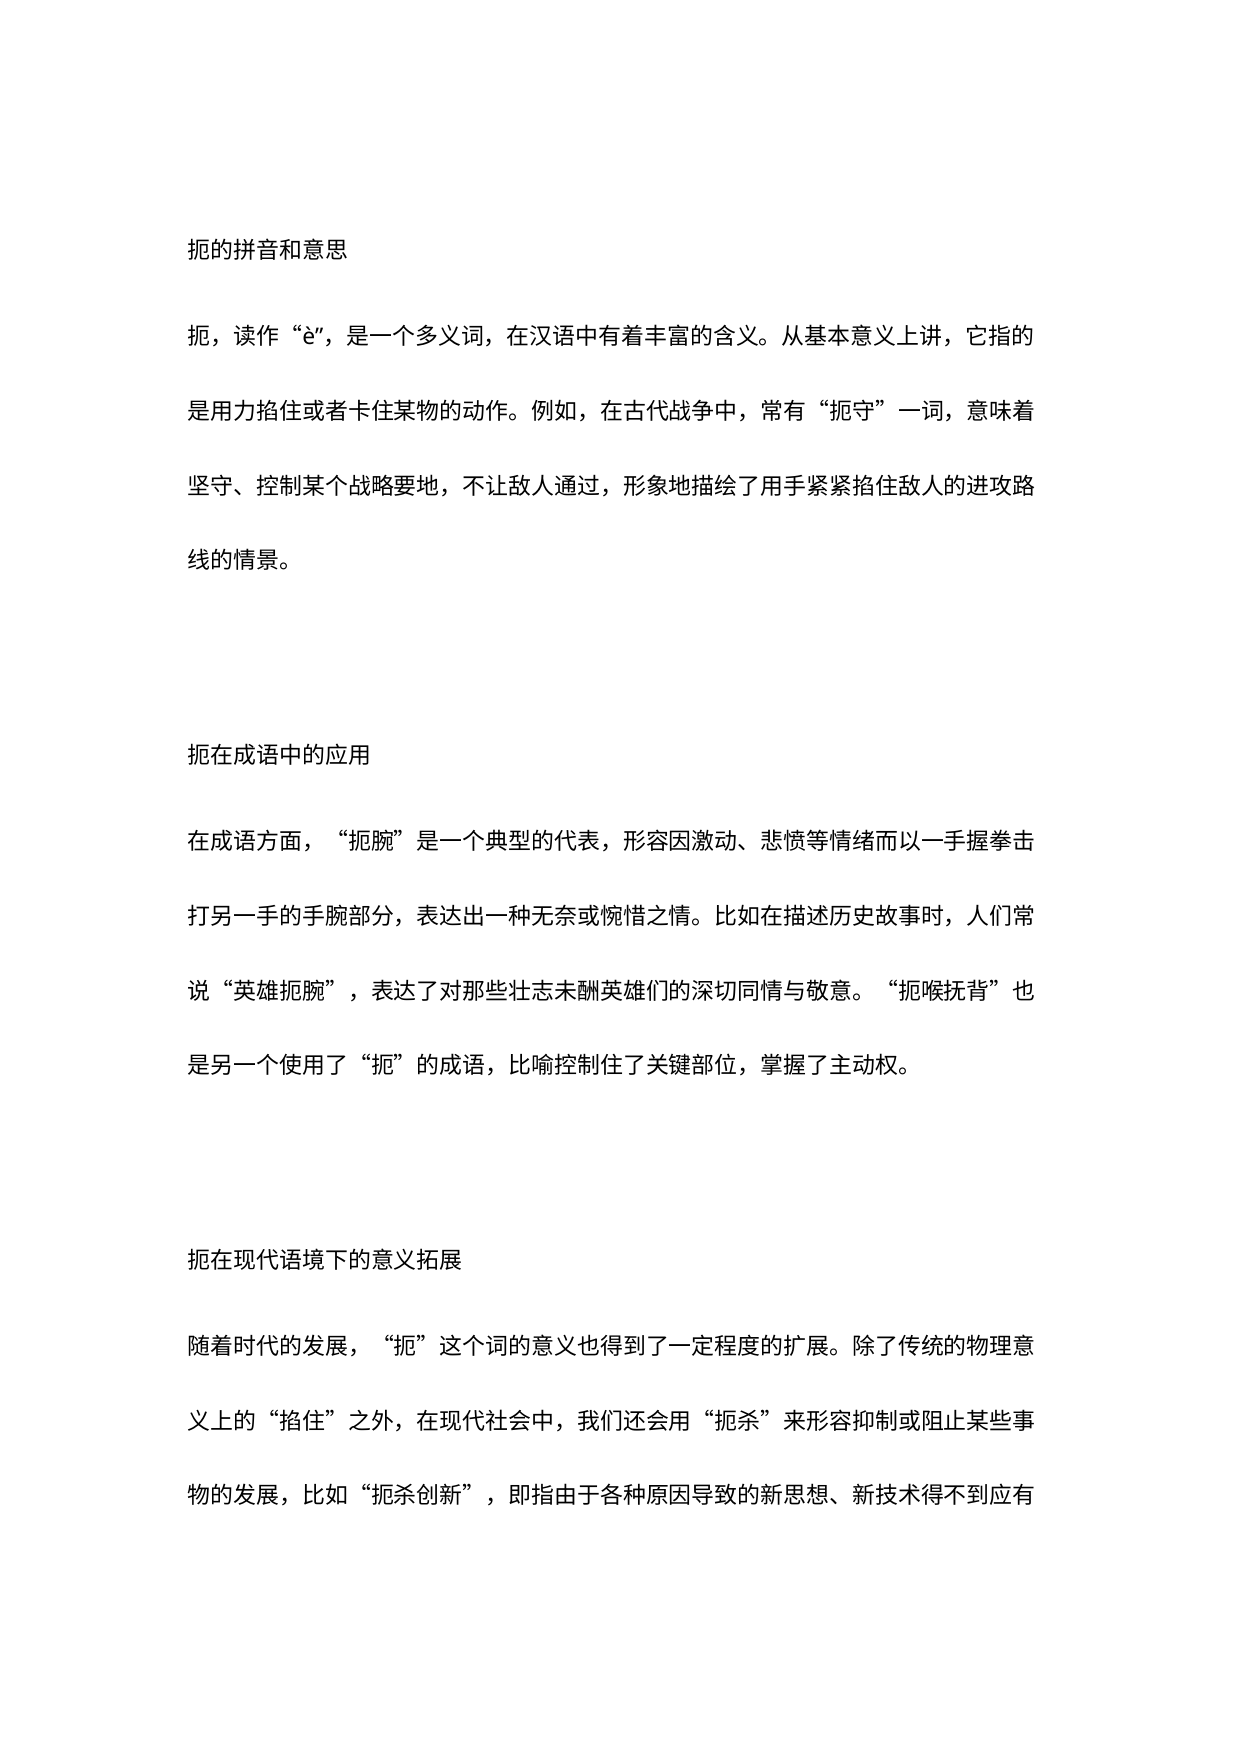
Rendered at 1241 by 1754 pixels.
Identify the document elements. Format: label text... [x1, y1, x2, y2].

text 扼在成语中的应用 [187, 721, 1053, 786]
text 扼的拼音和意思 [187, 216, 1053, 281]
text 在成语方面，“扼腕”是一个典型的代表，形容因激动、悲愤等情绪而以一手握拳击打另一手的手腕部分，表达出一种无奈或惋惜之情。比如在描述历史故事时，人们常说“英雄扼腕”，表达了对那些壮志未酬英雄们的深切同情与敬意。“扼喉抚背”也是另一个使用了“扼”的成语，比喻控制住了关键部位，掌握了主动权。 [187, 807, 1053, 1096]
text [187, 1312, 1053, 1527]
text 扼，读作“è”，是一个多义词，在汉语中有着丰富的含义。从基本意义上讲，它指的是用力掐住或者卡住某物的动作。例如，在古代战争中，常有“扼守”一词，意味着坚守、控制某个战略要地，不让敌人通过，形象地描绘了用手紧紧掐住敌人的进攻路线的情景。 [187, 302, 1053, 591]
text 扼在现代语境下的意义拓展 [187, 1226, 1053, 1291]
